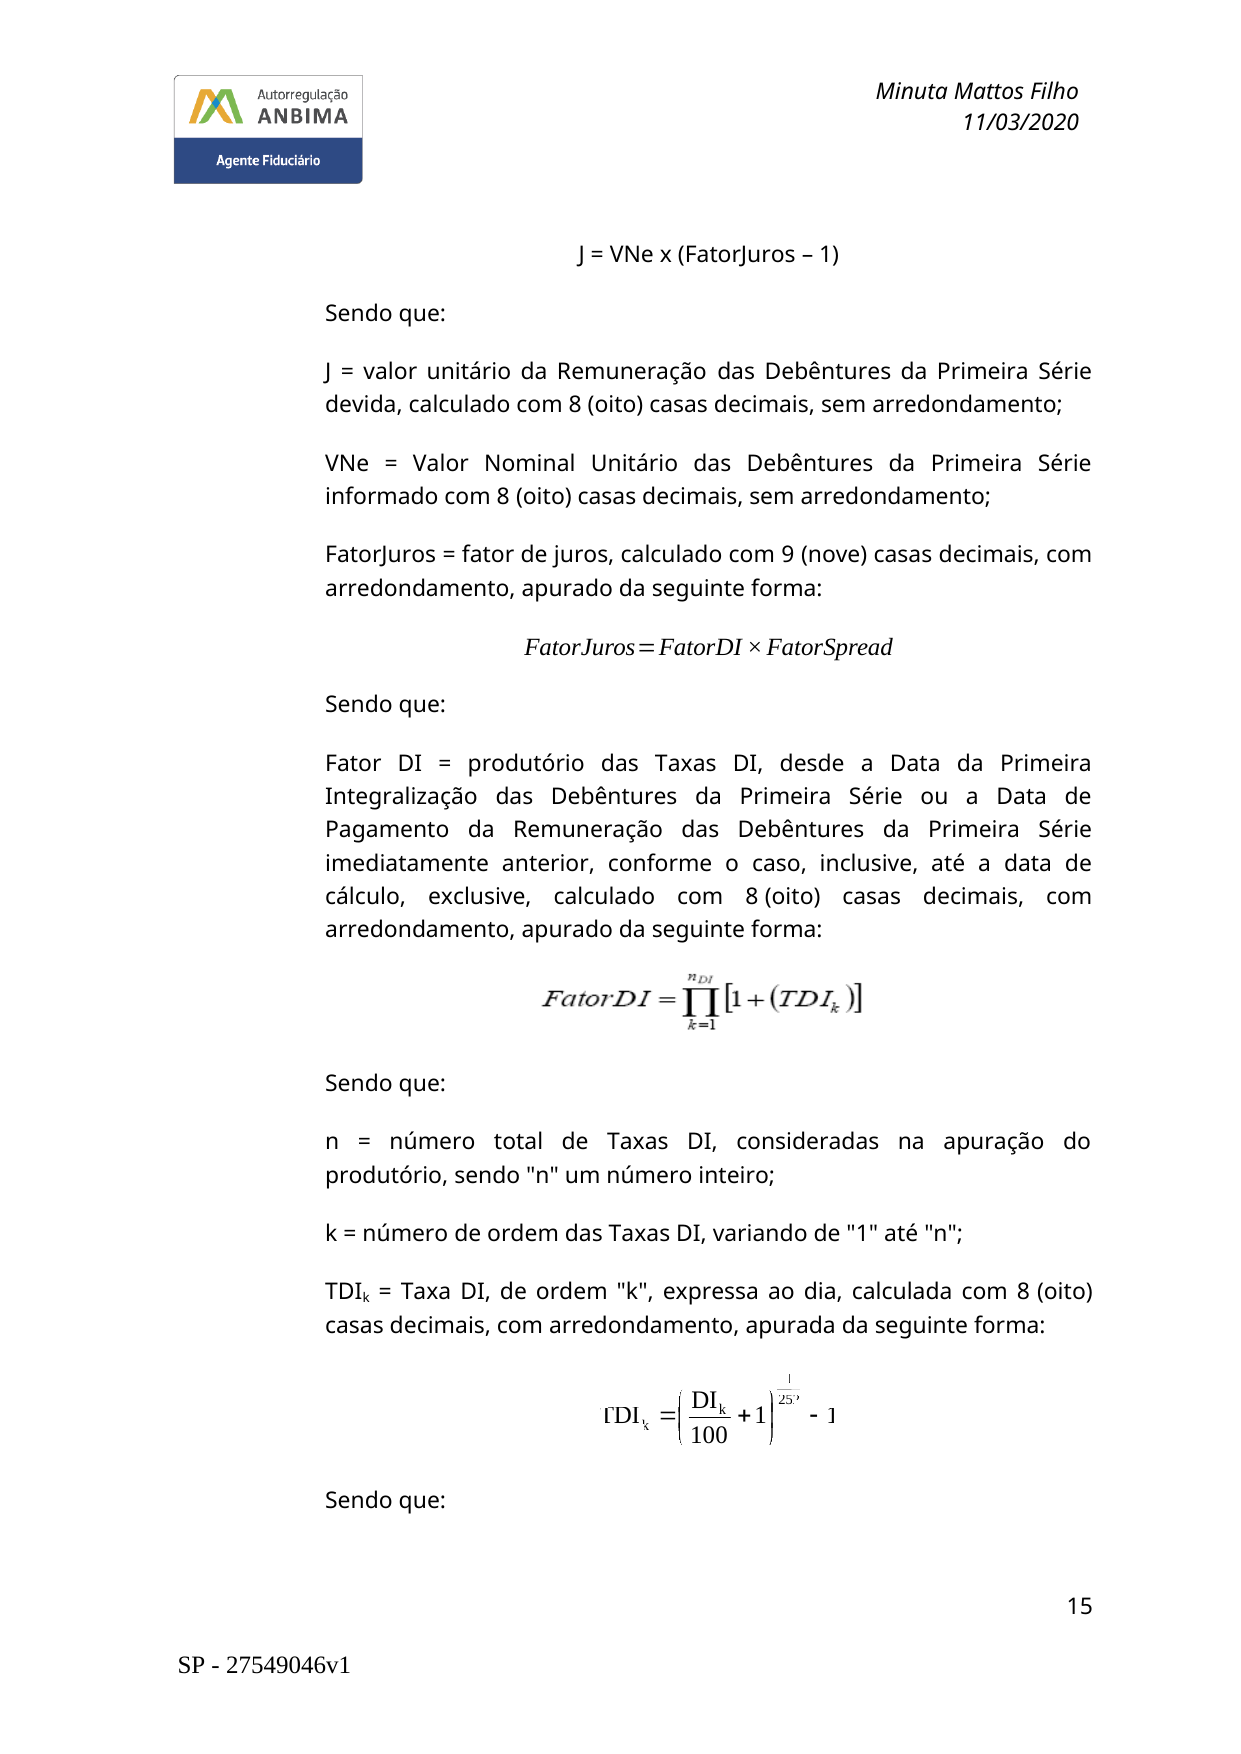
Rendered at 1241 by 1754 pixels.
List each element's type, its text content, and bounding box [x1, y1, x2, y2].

picture [535, 969, 883, 1040]
text Sendo que: [325, 1482, 1092, 1515]
text FatorJuros = fator de juros, calculado com 9 (nove) casas decimais, com arredondamento, apurado da seguinte forma: [325, 536, 1092, 603]
text VNe = Valor Nominal Unitário das Debêntures da Primeira Série informado com 8 (oito) casas decimais, sem arredondamento; [325, 444, 1092, 511]
picture [173, 75, 363, 184]
text TDIk = Taxa DI, de ordem "k", expressa ao dia, calculada com 8 (oito) casas decimais, com arredondamento, apurada da seguinte forma: [325, 1273, 1092, 1340]
text Sendo que: [325, 1065, 1092, 1098]
text Fator DI = produtório das Taxas DI, desde a Data da Primeira Integralização das Debêntures da Primeira Série ou a Data de Pagamento da Remuneração das Debêntures da Primeira Série imediatamente anterior, conforme o caso, inclusive, até a data de cálculo, exclusive, calculado com 8 (oito) casas decimais, com arredondamento, apurado da seguinte forma: [325, 744, 1092, 944]
text n = número total de Taxas DI, consideradas na apuração do produtório, sendo "n" um número inteiro; [325, 1123, 1092, 1190]
text J = VNe x (FatorJuros – 1) [325, 236, 1092, 269]
text J = valor unitário da Remuneração das Debêntures da Primeira Série devida, calculado com 8 (oito) casas decimais, sem arredondamento; [325, 353, 1092, 419]
text Sendo que: [325, 686, 1092, 719]
text Sendo que: [325, 294, 1092, 328]
text k = número de ordem das Taxas DI, variando de "1" até "n"; [325, 1215, 1092, 1248]
